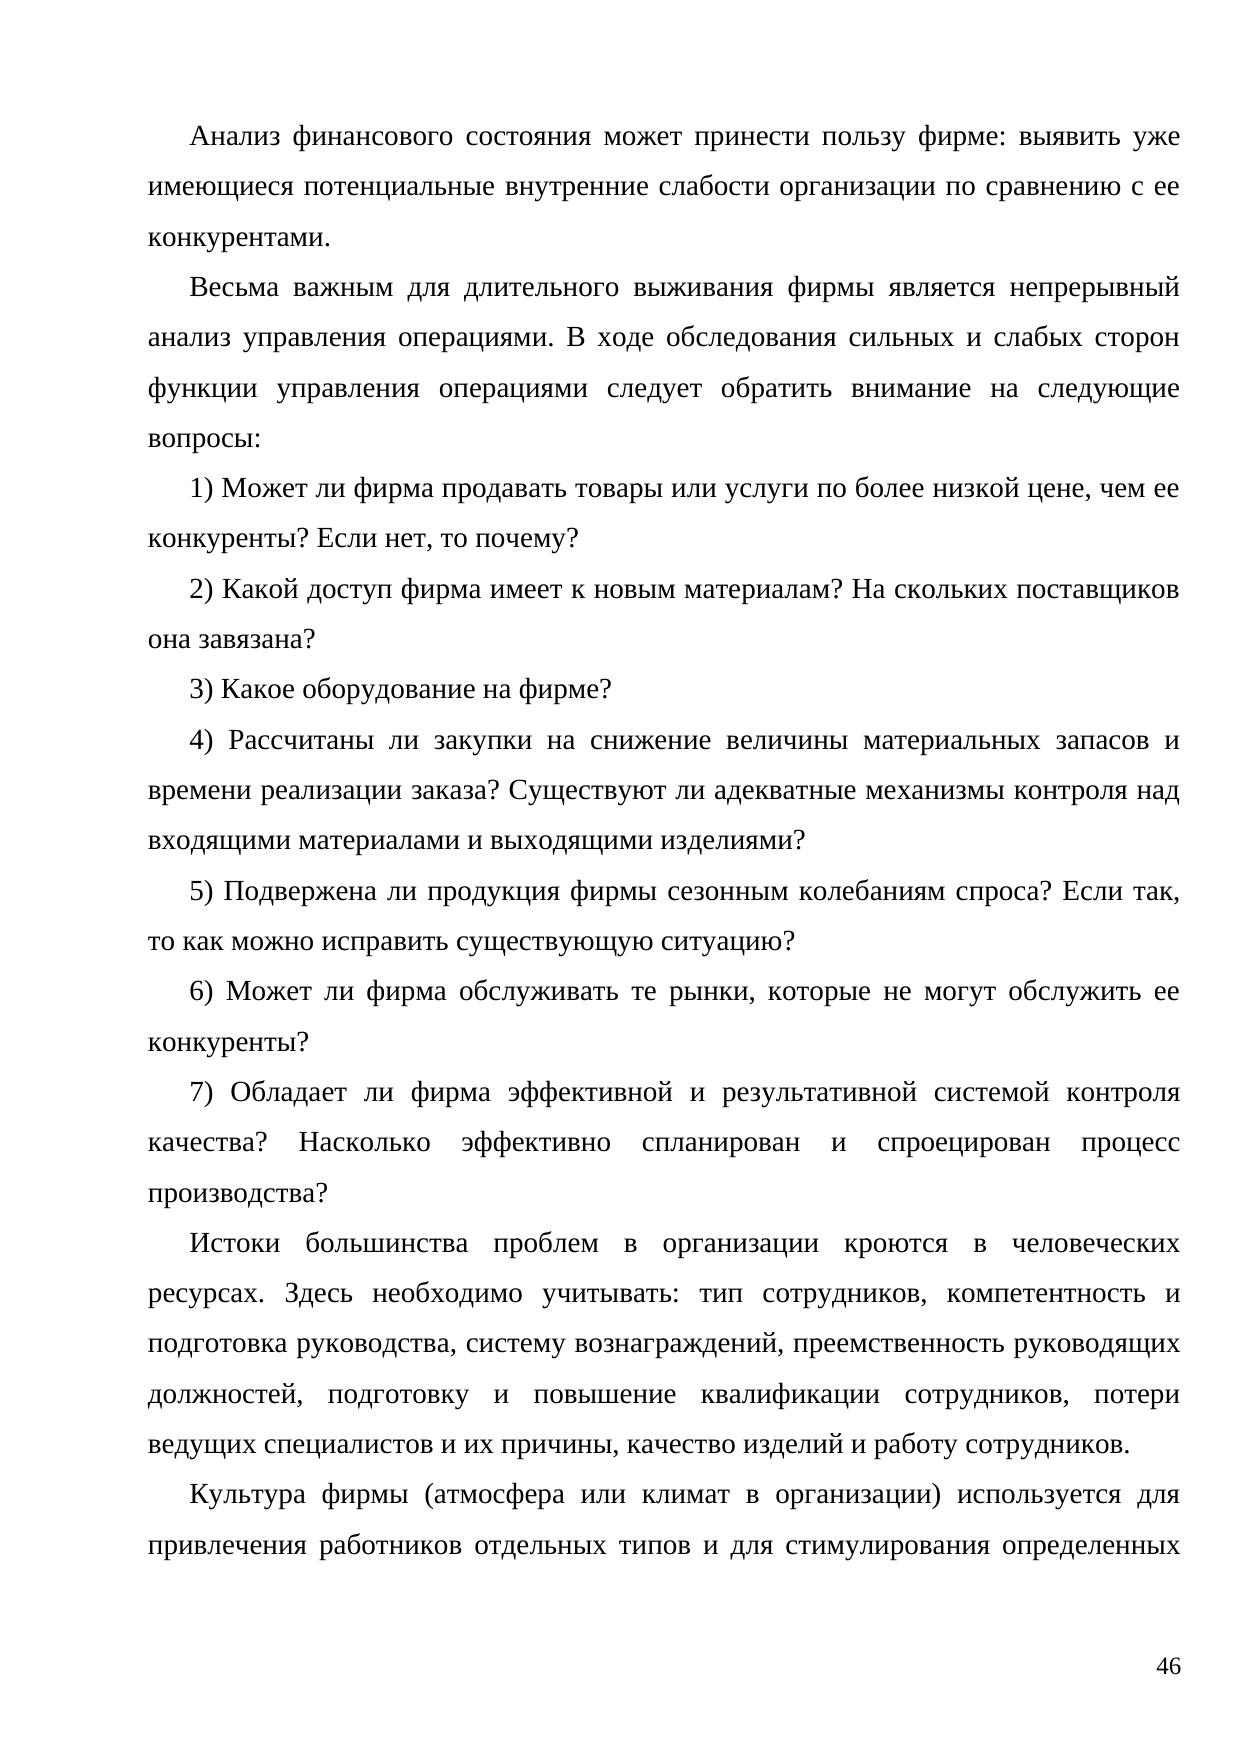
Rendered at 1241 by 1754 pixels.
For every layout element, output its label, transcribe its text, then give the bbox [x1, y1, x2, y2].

text 3) Какое оборудование на фирме? [148, 672, 1181, 705]
text 6) Может ли фирма обслуживать те рынки, которые не могут обслужить ее конкуренты? [148, 973, 1181, 1057]
text Весьма важным для длительного выживания фирмы является непрерывный анализ управления операциями. В ходе обследования сильных и слабых сторон функции управления операциями следует обратить внимание на следующие вопросы: [148, 269, 1181, 453]
text 2) Какой доступ фирма имеет к новым материалам? На скольких поставщиков она завязана? [148, 571, 1181, 655]
text Истоки большинства проблем в организации кроются в человеческих ресурсах. Здесь необходимо учитывать: тип сотрудников, компетентность и подготовка руководства, систему вознаграждений, преемственность руководящих должностей, подготовку и повышение квалификации сотрудников, потери ведущих специалистов и их причины, качество изделий и работу сотрудников. [148, 1225, 1181, 1460]
text Анализ финансового состояния может принести пользу фирме: выявить уже имеющиеся потенциальные внутренние слабости организации по сравнению с ее конкурентами. [148, 118, 1181, 252]
text 4) Рассчитаны ли закупки на снижение величины материальных запасов и времени реализации заказа? Существуют ли адекватные механизмы контроля над входящими материалами и выходящими изделиями? [148, 722, 1181, 856]
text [148, 1477, 1181, 1560]
text 7) Обладает ли фирма эффективной и результативной системой контроля качества? Насколько эффективно спланирован и спроецирован процесс производства? [148, 1074, 1181, 1208]
text 1) Может ли фирма продавать товары или услуги по более низкой цене, чем ее конкуренты? Если нет, то почему? [148, 470, 1181, 554]
text 5) Подвержена ли продукция фирмы сезонным колебаниям спроса? Если так, то как можно исправить существующую ситуацию? [148, 873, 1181, 957]
